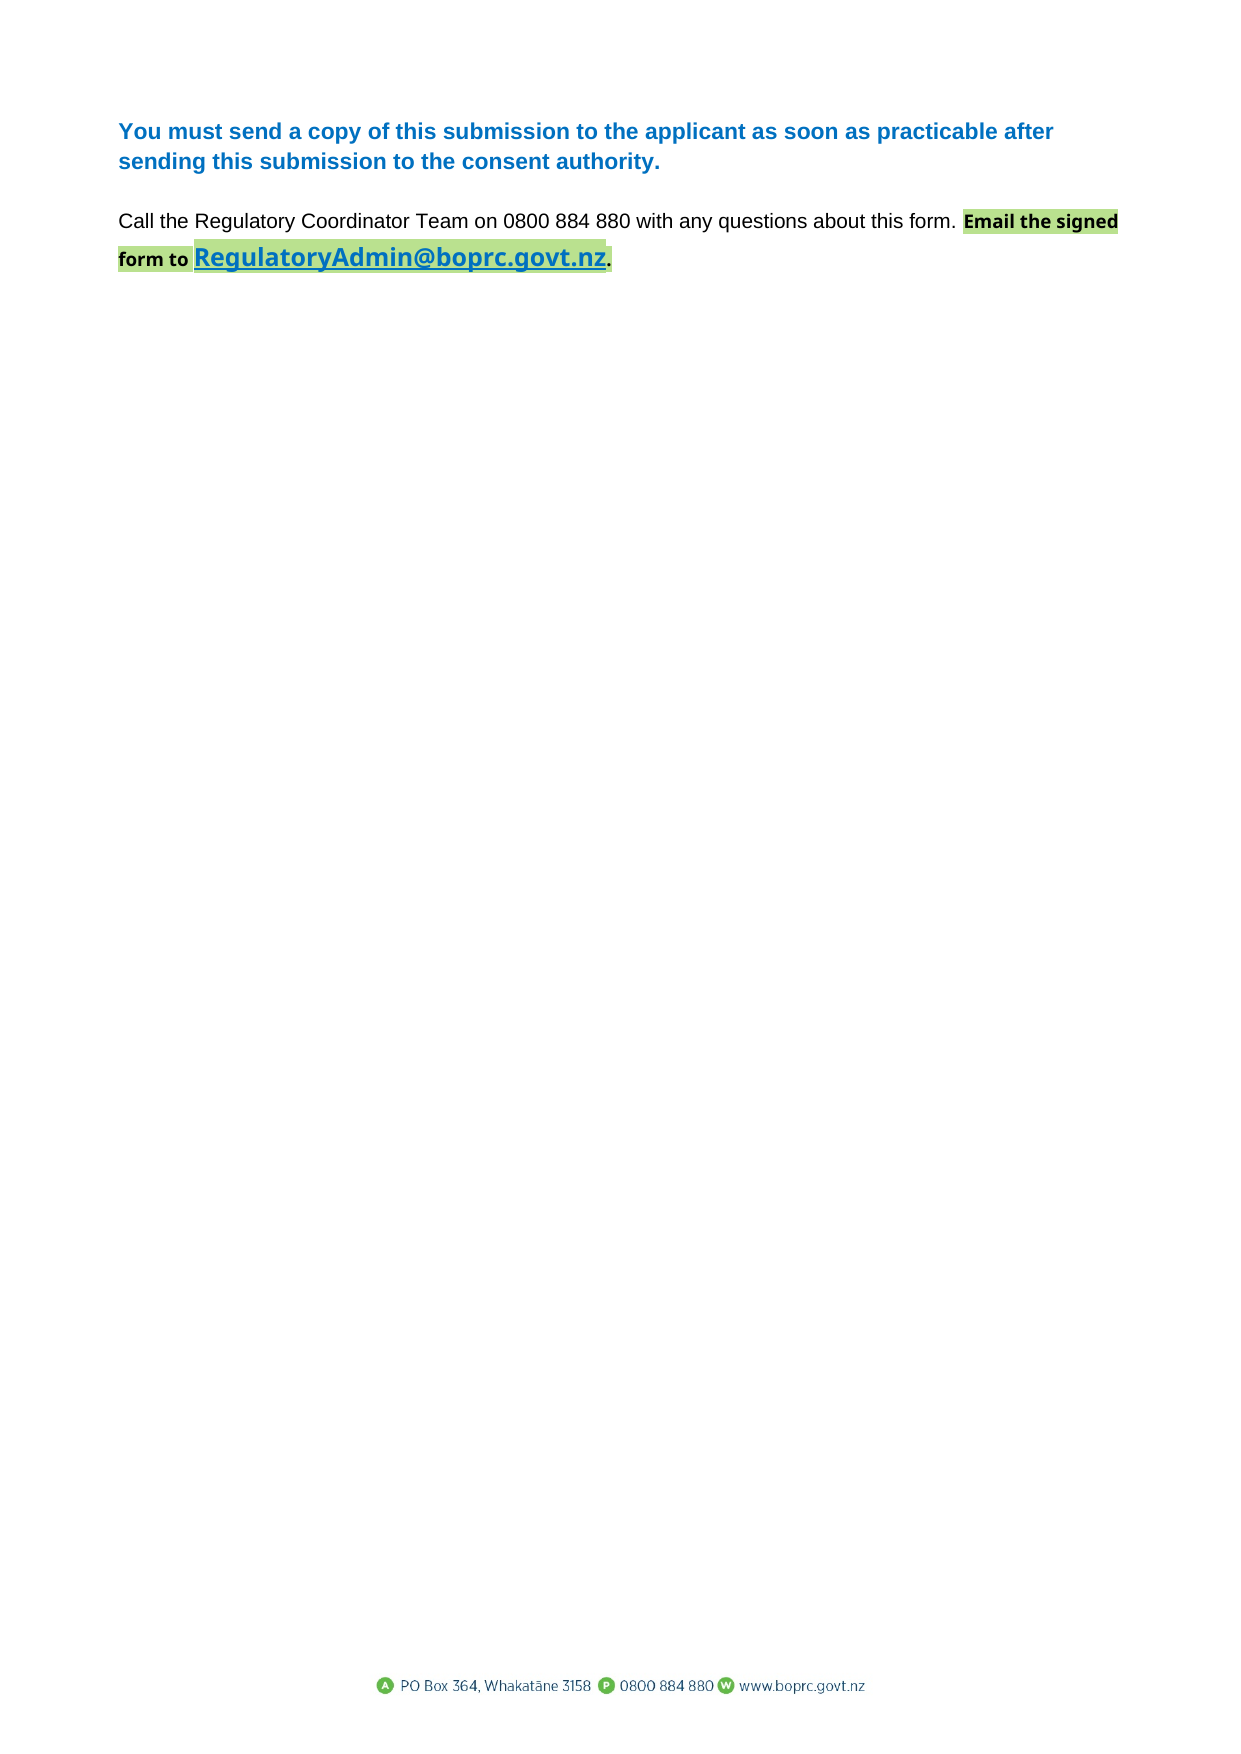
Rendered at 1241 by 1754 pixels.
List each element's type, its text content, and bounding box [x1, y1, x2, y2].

text You must send a copy of this submission to the applicant as soon as practicable after sending this submission to the consent authority. [118, 118, 1122, 175]
picture [118, 1640, 1123, 1736]
text Call the Regulatory Coordinator Team on 0800 884 880 with any questions about this form. Email the signed form to RegulatoryAdmin@boprc.govt.nz. [118, 209, 1122, 273]
